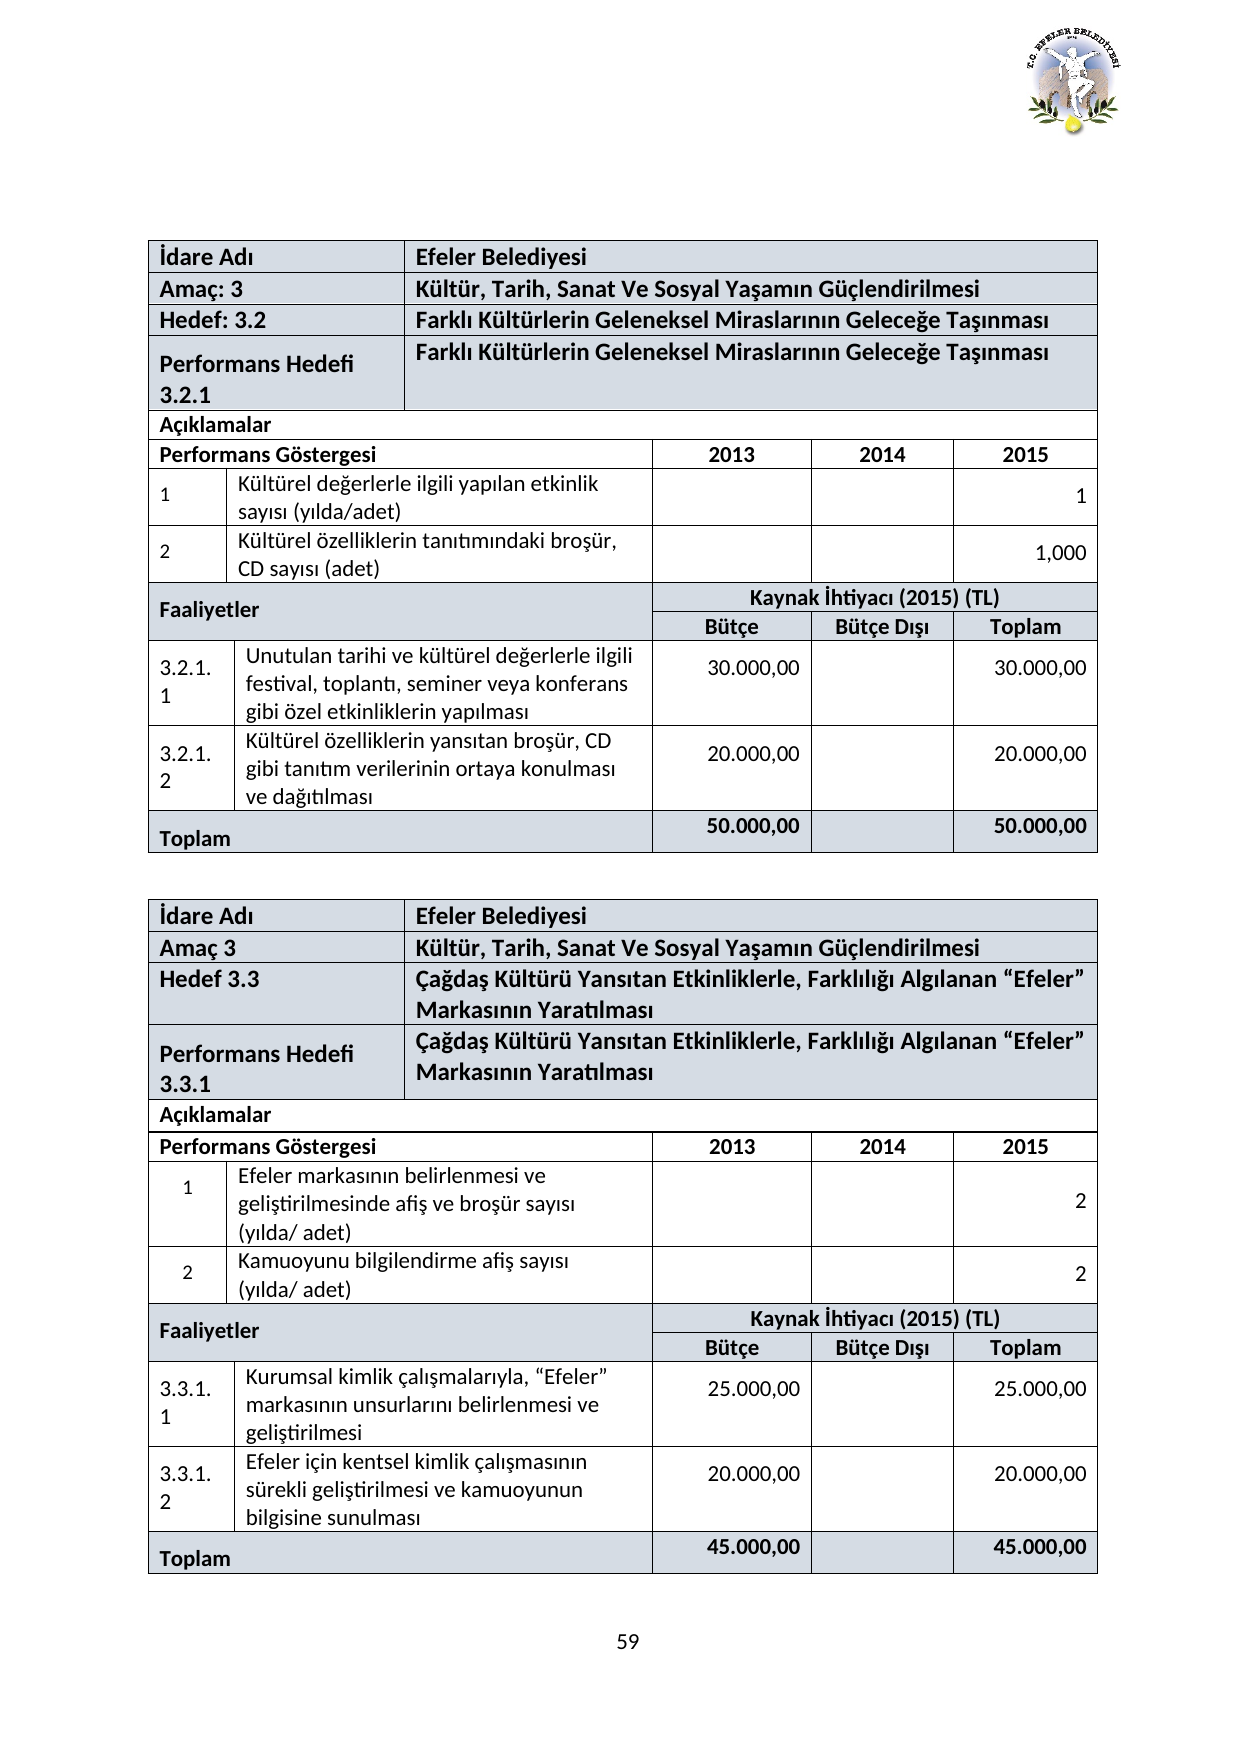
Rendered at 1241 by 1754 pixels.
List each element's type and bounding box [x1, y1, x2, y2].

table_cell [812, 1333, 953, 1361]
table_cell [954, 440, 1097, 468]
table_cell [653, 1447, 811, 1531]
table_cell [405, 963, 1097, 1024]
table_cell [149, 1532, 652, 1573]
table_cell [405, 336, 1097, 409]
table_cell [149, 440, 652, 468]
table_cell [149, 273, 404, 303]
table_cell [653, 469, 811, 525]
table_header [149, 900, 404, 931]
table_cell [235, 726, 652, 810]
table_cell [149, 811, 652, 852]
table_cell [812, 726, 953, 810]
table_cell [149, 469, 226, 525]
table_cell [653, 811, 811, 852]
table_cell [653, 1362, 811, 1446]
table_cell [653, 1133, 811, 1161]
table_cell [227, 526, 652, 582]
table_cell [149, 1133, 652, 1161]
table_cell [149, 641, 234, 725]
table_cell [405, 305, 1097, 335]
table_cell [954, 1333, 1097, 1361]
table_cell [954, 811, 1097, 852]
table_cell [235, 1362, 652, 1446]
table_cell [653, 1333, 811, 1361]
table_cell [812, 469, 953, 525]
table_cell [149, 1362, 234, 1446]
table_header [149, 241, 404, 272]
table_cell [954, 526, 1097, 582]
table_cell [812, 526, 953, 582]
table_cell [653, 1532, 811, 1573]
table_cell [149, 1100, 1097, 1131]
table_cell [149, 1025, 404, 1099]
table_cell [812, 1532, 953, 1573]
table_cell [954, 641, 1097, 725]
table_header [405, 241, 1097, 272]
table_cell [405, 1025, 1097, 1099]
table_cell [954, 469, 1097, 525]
picture [1026, 26, 1121, 139]
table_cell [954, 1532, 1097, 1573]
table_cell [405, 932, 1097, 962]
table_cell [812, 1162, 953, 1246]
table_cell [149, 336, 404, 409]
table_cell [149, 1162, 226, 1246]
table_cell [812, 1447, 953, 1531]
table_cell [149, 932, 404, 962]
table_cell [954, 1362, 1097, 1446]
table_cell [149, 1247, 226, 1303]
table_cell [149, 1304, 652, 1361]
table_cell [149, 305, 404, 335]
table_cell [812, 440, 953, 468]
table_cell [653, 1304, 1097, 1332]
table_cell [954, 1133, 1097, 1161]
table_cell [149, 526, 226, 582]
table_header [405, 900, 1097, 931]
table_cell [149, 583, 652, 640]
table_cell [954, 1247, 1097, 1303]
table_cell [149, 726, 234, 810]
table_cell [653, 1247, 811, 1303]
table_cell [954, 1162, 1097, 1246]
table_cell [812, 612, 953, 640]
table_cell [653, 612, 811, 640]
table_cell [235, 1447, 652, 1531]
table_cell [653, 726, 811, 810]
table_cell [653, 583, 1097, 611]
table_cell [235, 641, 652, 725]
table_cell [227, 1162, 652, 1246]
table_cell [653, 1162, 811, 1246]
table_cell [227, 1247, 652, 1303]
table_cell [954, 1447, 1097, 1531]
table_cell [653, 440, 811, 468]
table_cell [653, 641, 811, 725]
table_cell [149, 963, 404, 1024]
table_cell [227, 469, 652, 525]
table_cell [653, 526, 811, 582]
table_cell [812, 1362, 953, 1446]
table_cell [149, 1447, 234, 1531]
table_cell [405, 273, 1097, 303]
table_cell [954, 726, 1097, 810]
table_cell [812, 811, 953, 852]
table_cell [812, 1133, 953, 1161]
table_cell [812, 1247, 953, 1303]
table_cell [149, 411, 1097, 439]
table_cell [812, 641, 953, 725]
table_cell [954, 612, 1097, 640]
